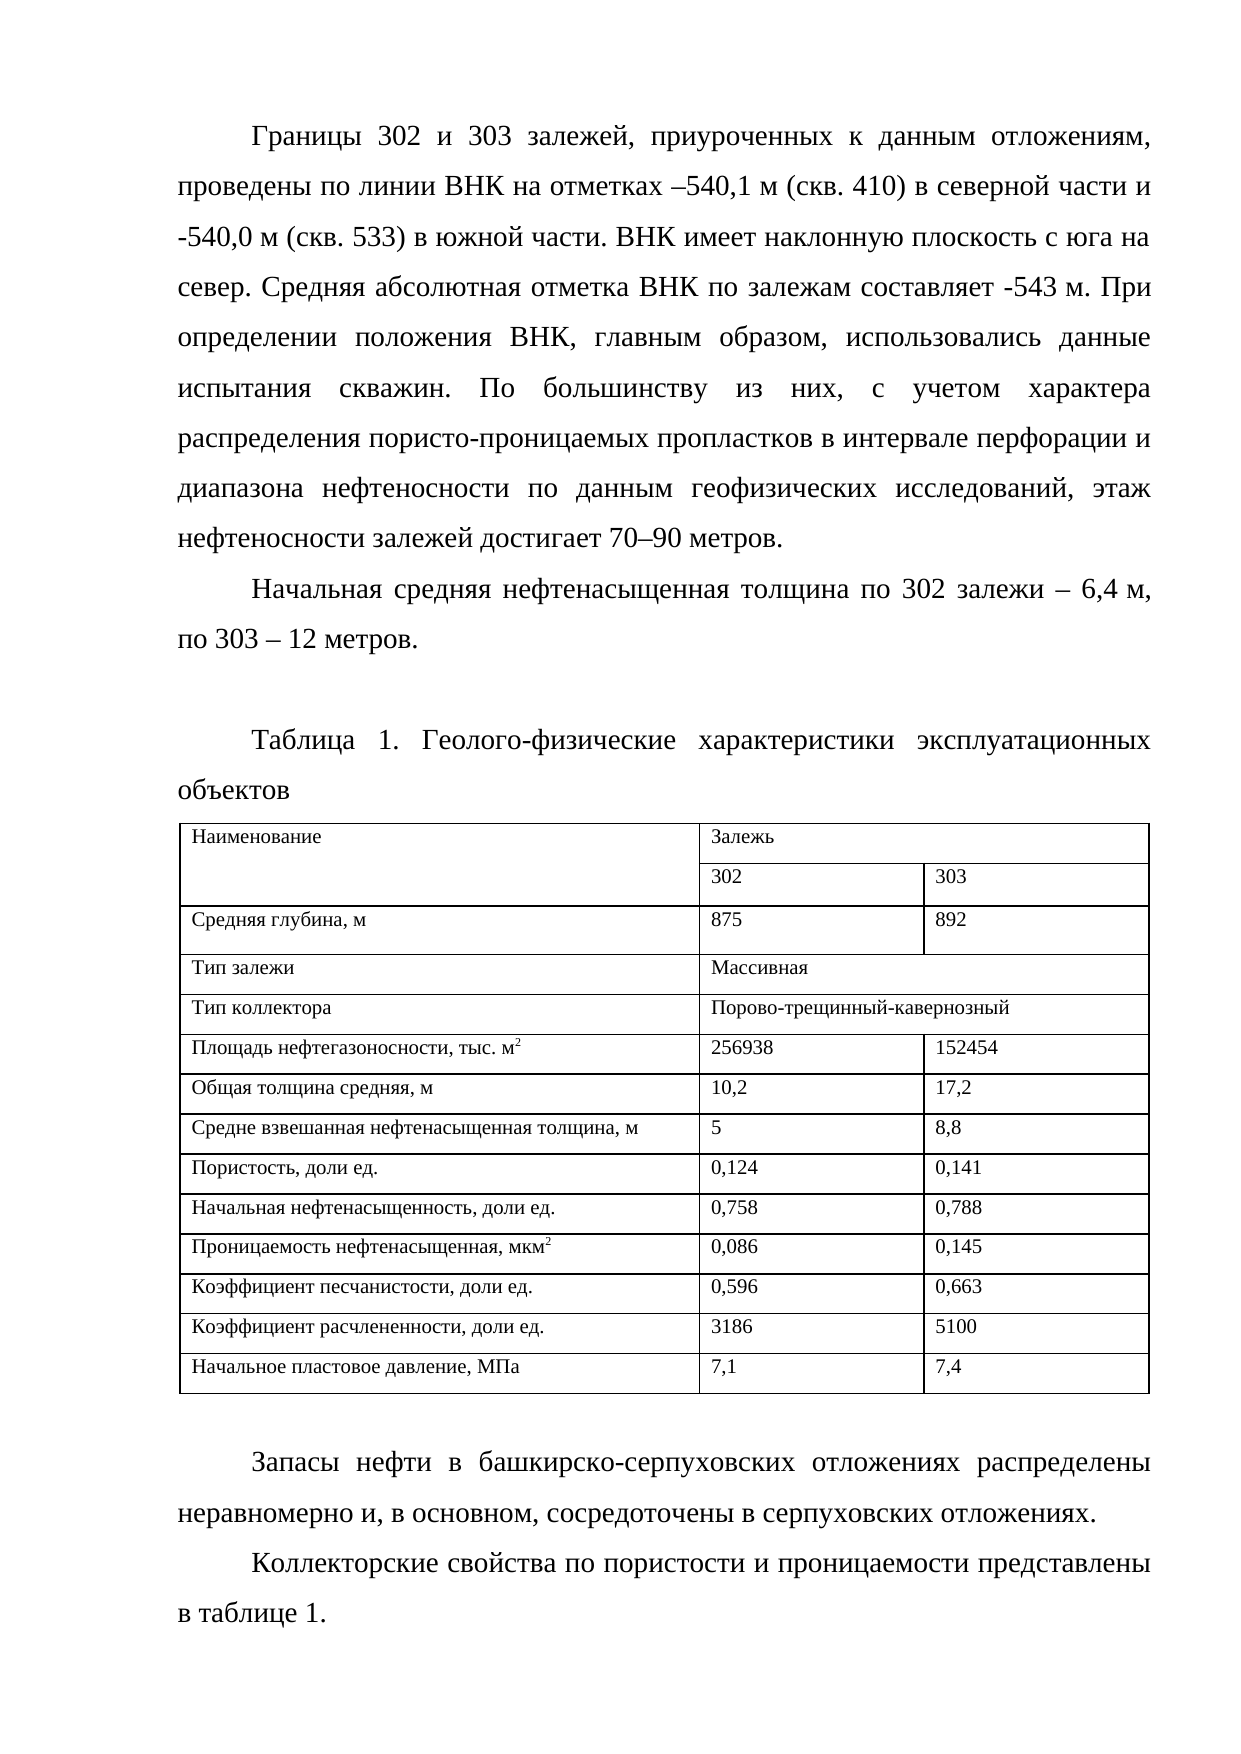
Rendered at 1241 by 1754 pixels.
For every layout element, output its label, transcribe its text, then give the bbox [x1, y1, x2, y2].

table_cell 0,145 [925, 1235, 1148, 1273]
table_cell Начальная нефтенасыщенность, доли ед. [181, 1195, 699, 1233]
text Запасы нефти в башкирско-серпуховских отложениях распределены неравномерно и, в основном, сосредоточены в серпуховских отложениях. [177, 1444, 1152, 1528]
table_cell Пористость, доли ед. [181, 1155, 699, 1193]
table_cell Начальное пластовое давление, МПа [181, 1354, 699, 1392]
table_cell Тип залежи [181, 955, 699, 993]
table_cell 5 [700, 1115, 923, 1153]
table_cell 5100 [925, 1314, 1148, 1353]
table_cell 3186 [700, 1314, 923, 1353]
table_cell Коэффициент расчлененности, доли ед. [181, 1314, 699, 1353]
text Границы 302 и 303 залежей, приуроченных к данным отложениям, проведены по линии ВНК на отметках –540,1 м (скв. 410) в северной части и -540,0 м (скв. 533) в южной части. ВНК имеет наклонную плоскость с юга на север. Средняя абсолютная отметка ВНК по залежам составляет -543 м. При определении положения ВНК, главным образом, использовались данные испытания скважин. По большинству из них, с учетом характера распределения пористо-проницаемых пропластков в интервале перфорации и диапазона нефтеносности по данным геофизических исследований, этаж нефтеносности залежей достигает 70–90 метров. [177, 118, 1152, 554]
table_cell 0,663 [925, 1275, 1148, 1313]
table_cell 17,2 [925, 1075, 1148, 1113]
table_cell Средняя глубина, м [181, 907, 699, 954]
text Начальная средняя нефтенасыщенная толщина по 302 залежи – 6,4 м, по 303 – 12 метров. [177, 571, 1152, 655]
table_cell 256938 [700, 1035, 923, 1073]
table_cell 10,2 [700, 1075, 923, 1113]
table_cell Проницаемость нефтенасыщенная, мкм2 [181, 1235, 699, 1273]
table_header Наименование [181, 824, 699, 905]
table_cell Площадь нефтегазоносности, тыс. м2 [181, 1035, 699, 1073]
table_cell 0,141 [925, 1155, 1148, 1193]
table_cell 302 [700, 864, 923, 905]
table_cell Порово-трещинный-кавернозный [700, 995, 1148, 1033]
table_cell Тип коллектора [181, 995, 699, 1033]
text Коллекторские свойства по пористости и проницаемости представлены в таблице 1. [177, 1545, 1152, 1629]
table_cell 0,596 [700, 1275, 923, 1313]
table_cell 0,124 [700, 1155, 923, 1193]
table_cell 8,8 [925, 1115, 1148, 1153]
table_cell 875 [700, 907, 923, 954]
table_cell 0,758 [700, 1195, 923, 1233]
table_cell Коэффициент песчанистости, доли ед. [181, 1275, 699, 1313]
table_cell Средне взвешанная нефтенасыщенная толщина, м [181, 1115, 699, 1153]
table_cell Общая толщина средняя, м [181, 1075, 699, 1113]
table_cell 0,788 [925, 1195, 1148, 1233]
table_cell 7,1 [700, 1354, 923, 1392]
text Таблица 1. Геолого-физические характеристики эксплуатационных объектов [177, 722, 1152, 806]
table_cell 0,086 [700, 1235, 923, 1273]
table_cell Массивная [700, 955, 1148, 993]
table_header Залежь [700, 824, 1148, 862]
table_cell 152454 [925, 1035, 1148, 1073]
table_cell 303 [925, 864, 1148, 905]
table_cell 7,4 [925, 1354, 1148, 1392]
table_cell 892 [925, 907, 1148, 954]
